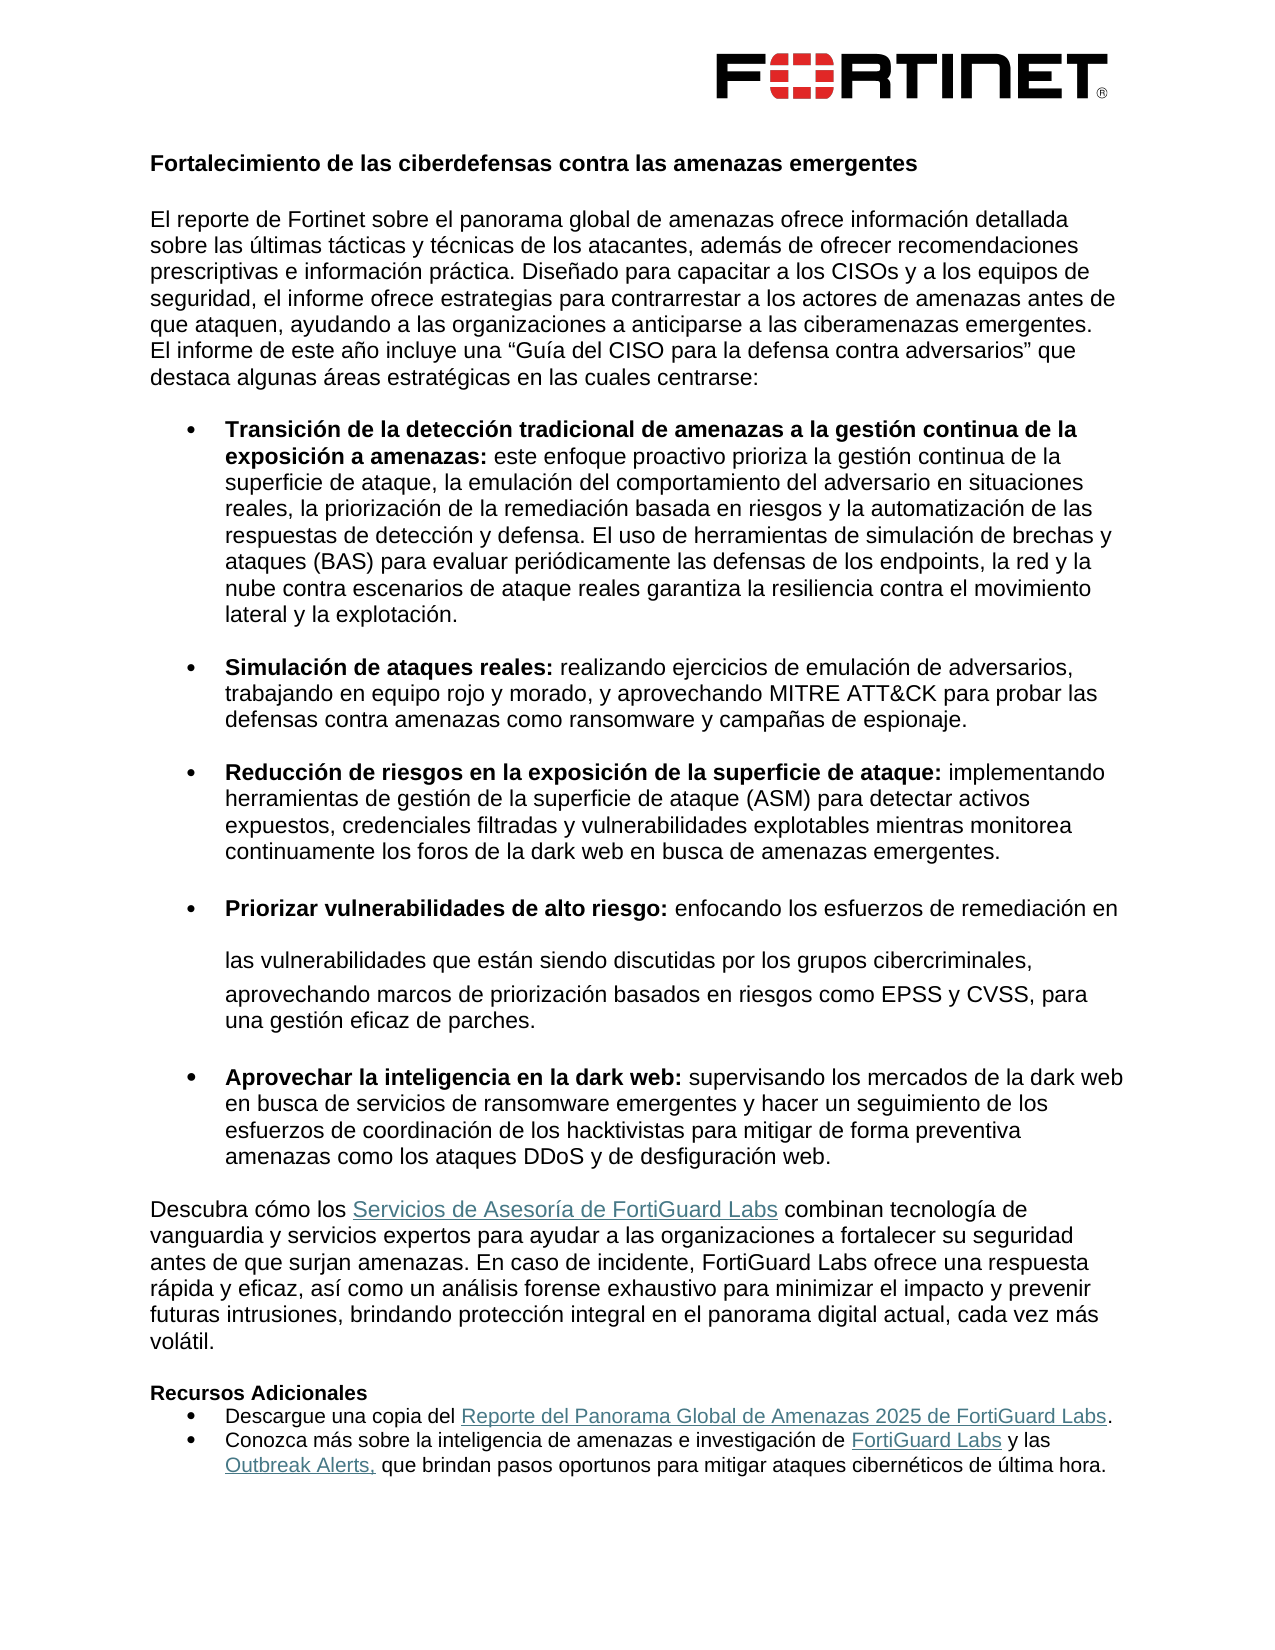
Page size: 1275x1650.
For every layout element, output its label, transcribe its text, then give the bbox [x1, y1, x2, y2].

list Transición de la detección tradicional de amenazas a la gestión continua de la exposición a amenazas: este enfoque proactivo prioriza la gestión continua de la superficie de ataque, la emulación del comportamiento del adversario en situaciones reales, la priorización de la remediación basada en riesgos y la automatización de las respuestas de detección y defensa. El uso de herramientas de simulación de brechas y ataques (BAS) para evaluar periódicamente las defensas de los endpoints, la red y la nube contra escenarios de ataque reales garantiza la resiliencia contra el movimiento lateral y la explotación. [187, 416, 1125, 627]
picture [710, 44, 1110, 105]
text Descubra cómo los Servicios de Asesoría de FortiGuard Labs combinan tecnología de vanguardia y servicios expertos para ayudar a las organizaciones a fortalecer su seguridad antes de que surjan amenazas. En caso de incidente, FortiGuard Labs ofrece una respuesta rápida y eficaz, así como un análisis forense exhaustivo para minimizar el impacto y prevenir futuras intrusiones, brindando protección integral en el panorama digital actual, cada vez más volátil. [150, 1196, 1125, 1354]
text Recursos Adicionales [150, 1380, 1125, 1404]
list Priorizar vulnerabilidades de alto riesgo: enfocando los esfuerzos de remediación en las vulnerabilidades que están siendo discutidas por los grupos cibercriminales, aprovechando marcos de priorización basados ​​en riesgos como EPSS y CVSS, para una gestión eficaz de parches. [187, 895, 1125, 1033]
list Aprovechar la inteligencia en la dark web: supervisando los mercados de la dark web en busca de servicios de ransomware emergentes y hacer un seguimiento de los esfuerzos de coordinación de los hacktivistas para mitigar de forma preventiva amenazas como los ataques DDoS y de desfiguración web. [187, 1064, 1125, 1169]
list Descargue una copia del Reporte del Panorama Global de Amenazas 2025 de FortiGuard Labs. [187, 1404, 1125, 1428]
text El reporte de Fortinet sobre el panorama global de amenazas ofrece información detallada sobre las últimas tácticas y técnicas de los atacantes, además de ofrecer recomendaciones prescriptivas e información práctica. Diseñado para capacitar a los CISOs y a los equipos de seguridad, el informe ofrece estrategias para contrarrestar a los actores de amenazas antes de que ataquen, ayudando a las organizaciones a anticiparse a las ciberamenazas emergentes. [150, 206, 1125, 337]
text El informe de este año incluye una “Guía del CISO para la defensa contra adversarios” que destaca algunas áreas estratégicas en las cuales centrarse: [150, 337, 1125, 390]
list Conozca más sobre la inteligencia de amenazas e investigación de FortiGuard Labs y las Outbreak Alerts, que brindan pasos oportunos para mitigar ataques cibernéticos de última hora. [187, 1428, 1125, 1476]
list Reducción de riesgos en la exposición de la superficie de ataque: implementando herramientas de gestión de la superficie de ataque (ASM) para detectar activos expuestos, credenciales filtradas y vulnerabilidades explotables mientras monitorea continuamente los foros de la dark web en busca de amenazas emergentes. [187, 759, 1125, 864]
list Simulación de ataques reales: realizando ejercicios de emulación de adversarios, trabajando en equipo rojo y morado, y aprovechando MITRE ATT&CK para probar las defensas contra amenazas como ransomware y campañas de espionaje. [187, 653, 1125, 733]
text Fortalecimiento de las ciberdefensas contra las amenazas emergentes [150, 150, 1125, 176]
